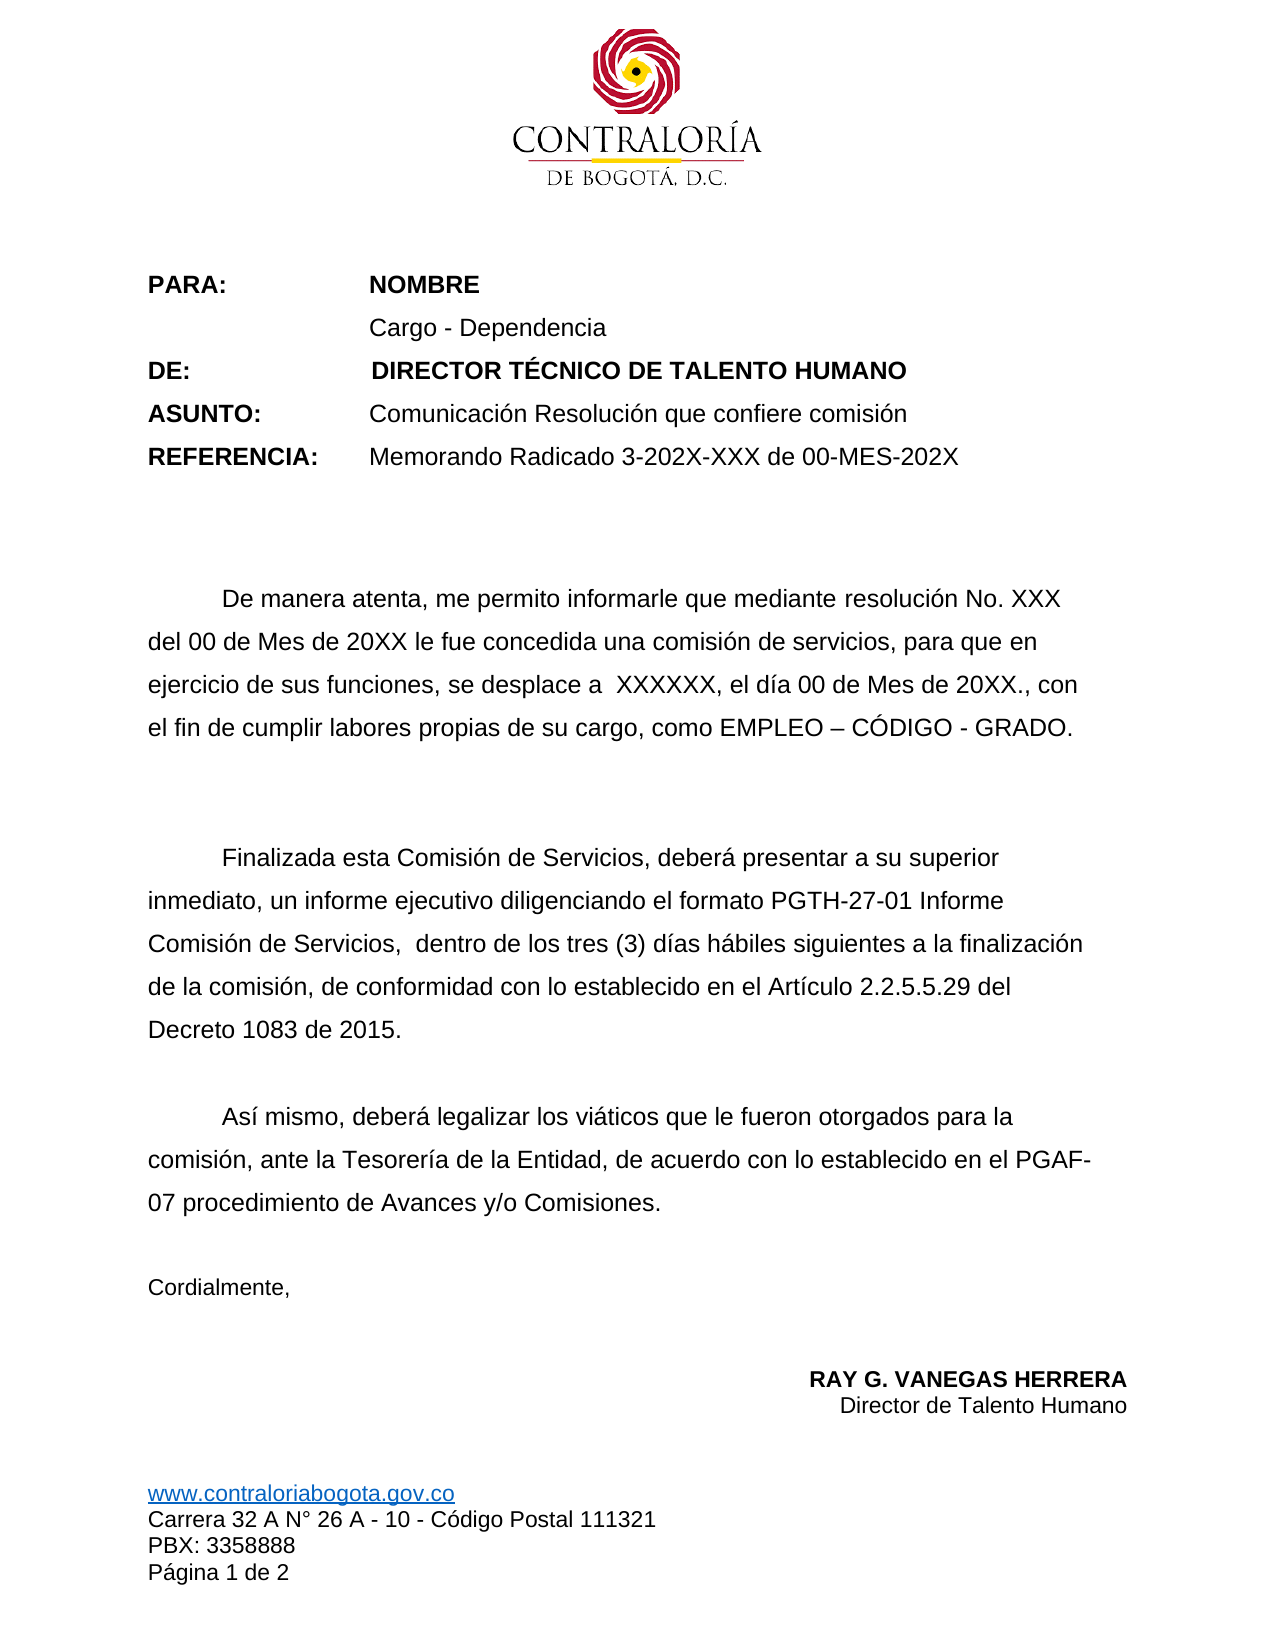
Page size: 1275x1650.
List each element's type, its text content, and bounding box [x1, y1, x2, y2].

text REFERENCIA: Memorando Radicado 3-202X-XXX de 00-MES-202X [148, 442, 1127, 471]
text Cargo - Dependencia [148, 313, 1127, 341]
text Cordialmente, [148, 1274, 1127, 1300]
text DE: DIRECTOR TÉCNICO DE TALENTO HUMANO [148, 356, 1127, 384]
text RAY G. VANEGAS HERRERA [148, 1366, 1127, 1392]
text De manera atenta, me permito informarle que mediante resolución No. XXX del 00 de Mes de 20XX le fue concedida una comisión de servicios, para que en ejercicio de sus funciones, se desplace a XXXXXX, el día 00 de Mes de 20XX., con el fin de cumplir labores propias de su cargo, como EMPLEO – CÓDIGO - GRADO. [148, 584, 1098, 742]
picture [513, 29, 762, 186]
text Finalizada esta Comisión de Servicios, deberá presentar a su superior inmediato, un informe ejecutivo diligenciando el formato PGTH-27-01 Informe Comisión de Servicios, dentro de los tres (3) días hábiles siguientes a la finalización de la comisión, de conformidad con lo establecido en el Artículo 2.2.5.5.29 del Decreto 1083 de 2015. [148, 843, 1098, 1044]
text Director de Talento Humano [148, 1392, 1127, 1419]
text PARA: NOMBRE [148, 269, 1127, 298]
text Así mismo, deberá legalizar los viáticos que le fueron otorgados para la comisión, ante la Tesorería de la Entidad, de acuerdo con lo establecido en el PGAF-07 procedimiento de Avances y/o Comisiones. [148, 1101, 1098, 1216]
text ASUNTO: Comunicación Resolución que confiere comisión [148, 399, 1127, 428]
